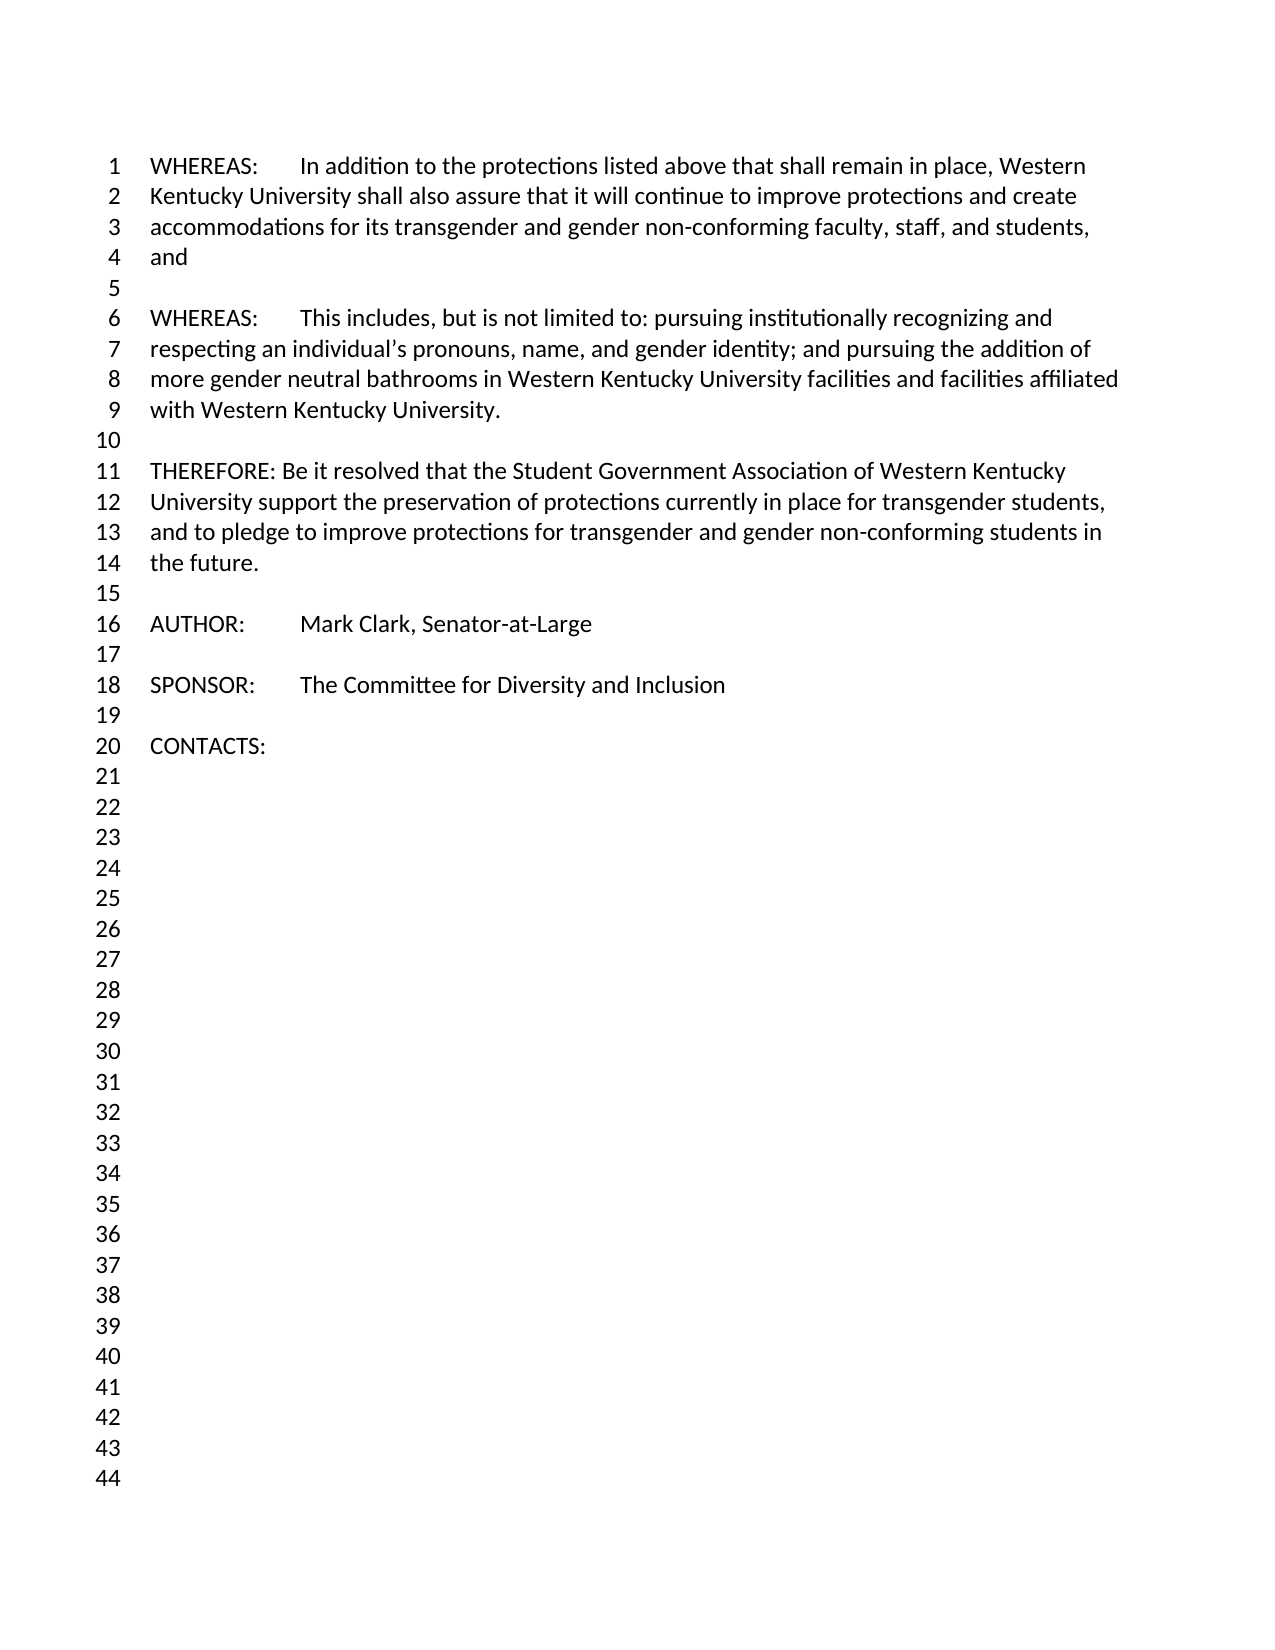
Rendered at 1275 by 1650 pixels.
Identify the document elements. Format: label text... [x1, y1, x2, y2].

text THEREFORE: Be it resolved that the Student Government Association of Western Kentucky University support the preservation of protections currently in place for transgender students, and to pledge to improve protections for transgender and gender non-conforming students in the future. [150, 455, 1125, 577]
text WHEREAS: This includes, but is not limited to: pursuing institutionally recognizing and respecting an individual’s pronouns, name, and gender identity; and pursuing the addition of more gender neutral bathrooms in Western Kentucky University facilities and facilities affiliated with Western Kentucky University. [150, 303, 1125, 425]
text AUTHOR: Mark Clark, Senator-at-Large [150, 608, 1125, 638]
text CONTACTS: [150, 730, 1125, 760]
text WHEREAS: In addition to the protections listed above that shall remain in place, Western Kentucky University shall also assure that it will continue to improve protections and create accommodations for its transgender and gender non-conforming faculty, staff, and students, and [150, 150, 1125, 272]
text SPONSOR: The Committee for Diversity and Inclusion [150, 669, 1125, 699]
